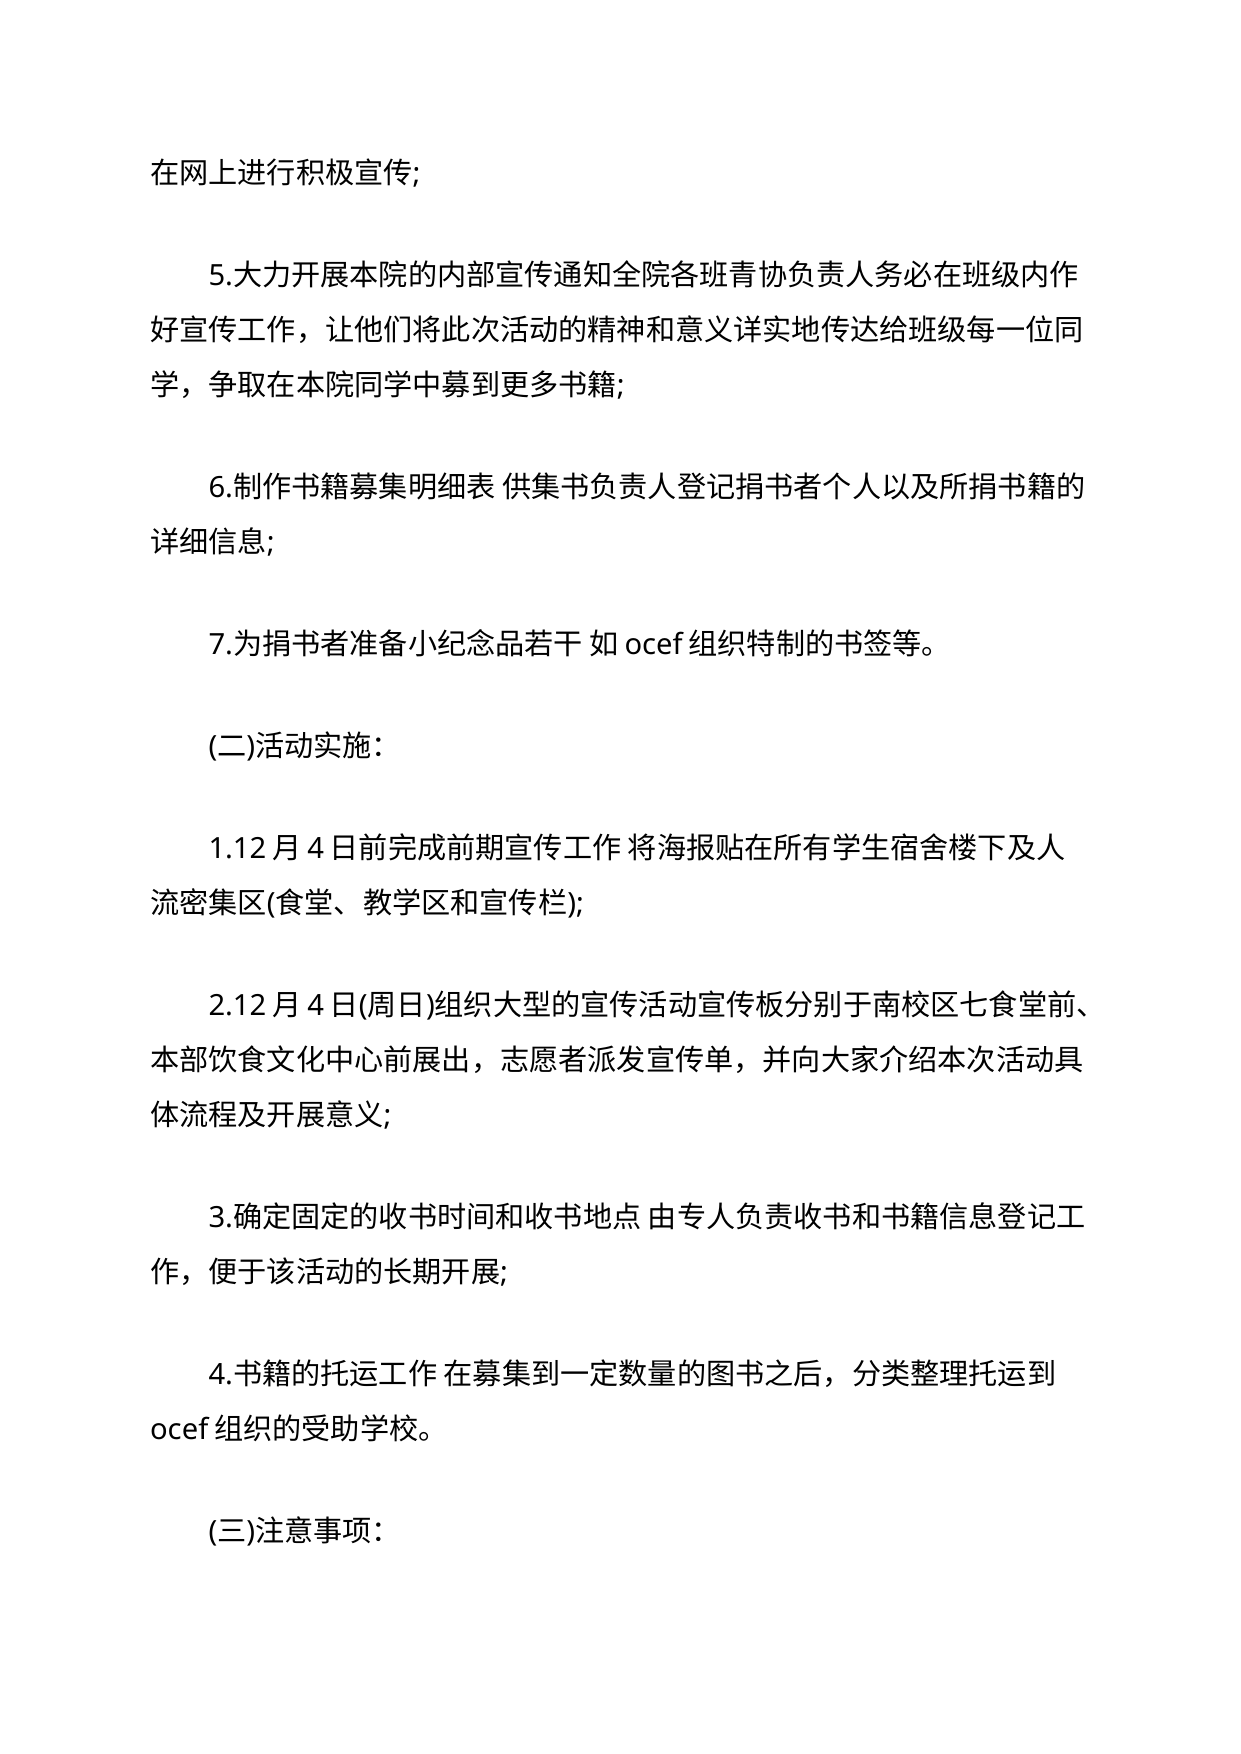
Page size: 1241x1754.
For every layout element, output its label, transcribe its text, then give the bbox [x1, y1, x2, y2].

text 4.书籍的托运工作 在募集到一定数量的图书之后，分类整理托运到ocef组织的受助学校。 [150, 1351, 1090, 1448]
text 1.12月4日前完成前期宣传工作 将海报贴在所有学生宿舍楼下及人流密集区(食堂、教学区和宣传栏); [150, 825, 1090, 922]
text 6.制作书籍募集明细表 供集书负责人登记捐书者个人以及所捐书籍的详细信息; [150, 464, 1090, 561]
text (三)注意事项： [150, 1508, 1090, 1550]
text 7.为捐书者准备小纪念品若干 如ocef组织特制的书签等。 [150, 621, 1090, 663]
text 5.大力开展本院的内部宣传通知全院各班青协负责人务必在班级内作好宣传工作，让他们将此次活动的精神和意义详实地传达给班级每一位同学，争取在本院同学中募到更多书籍; [150, 252, 1090, 404]
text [150, 150, 1090, 192]
text (二)活动实施： [150, 723, 1090, 765]
text 2.12月4日(周日)组织大型的宣传活动宣传板分别于南校区七食堂前、本部饮食文化中心前展出，志愿者派发宣传单，并向大家介绍本次活动具体流程及开展意义; [150, 982, 1090, 1134]
text 3.确定固定的收书时间和收书地点 由专人负责收书和书籍信息登记工作，便于该活动的长期开展; [150, 1194, 1090, 1291]
